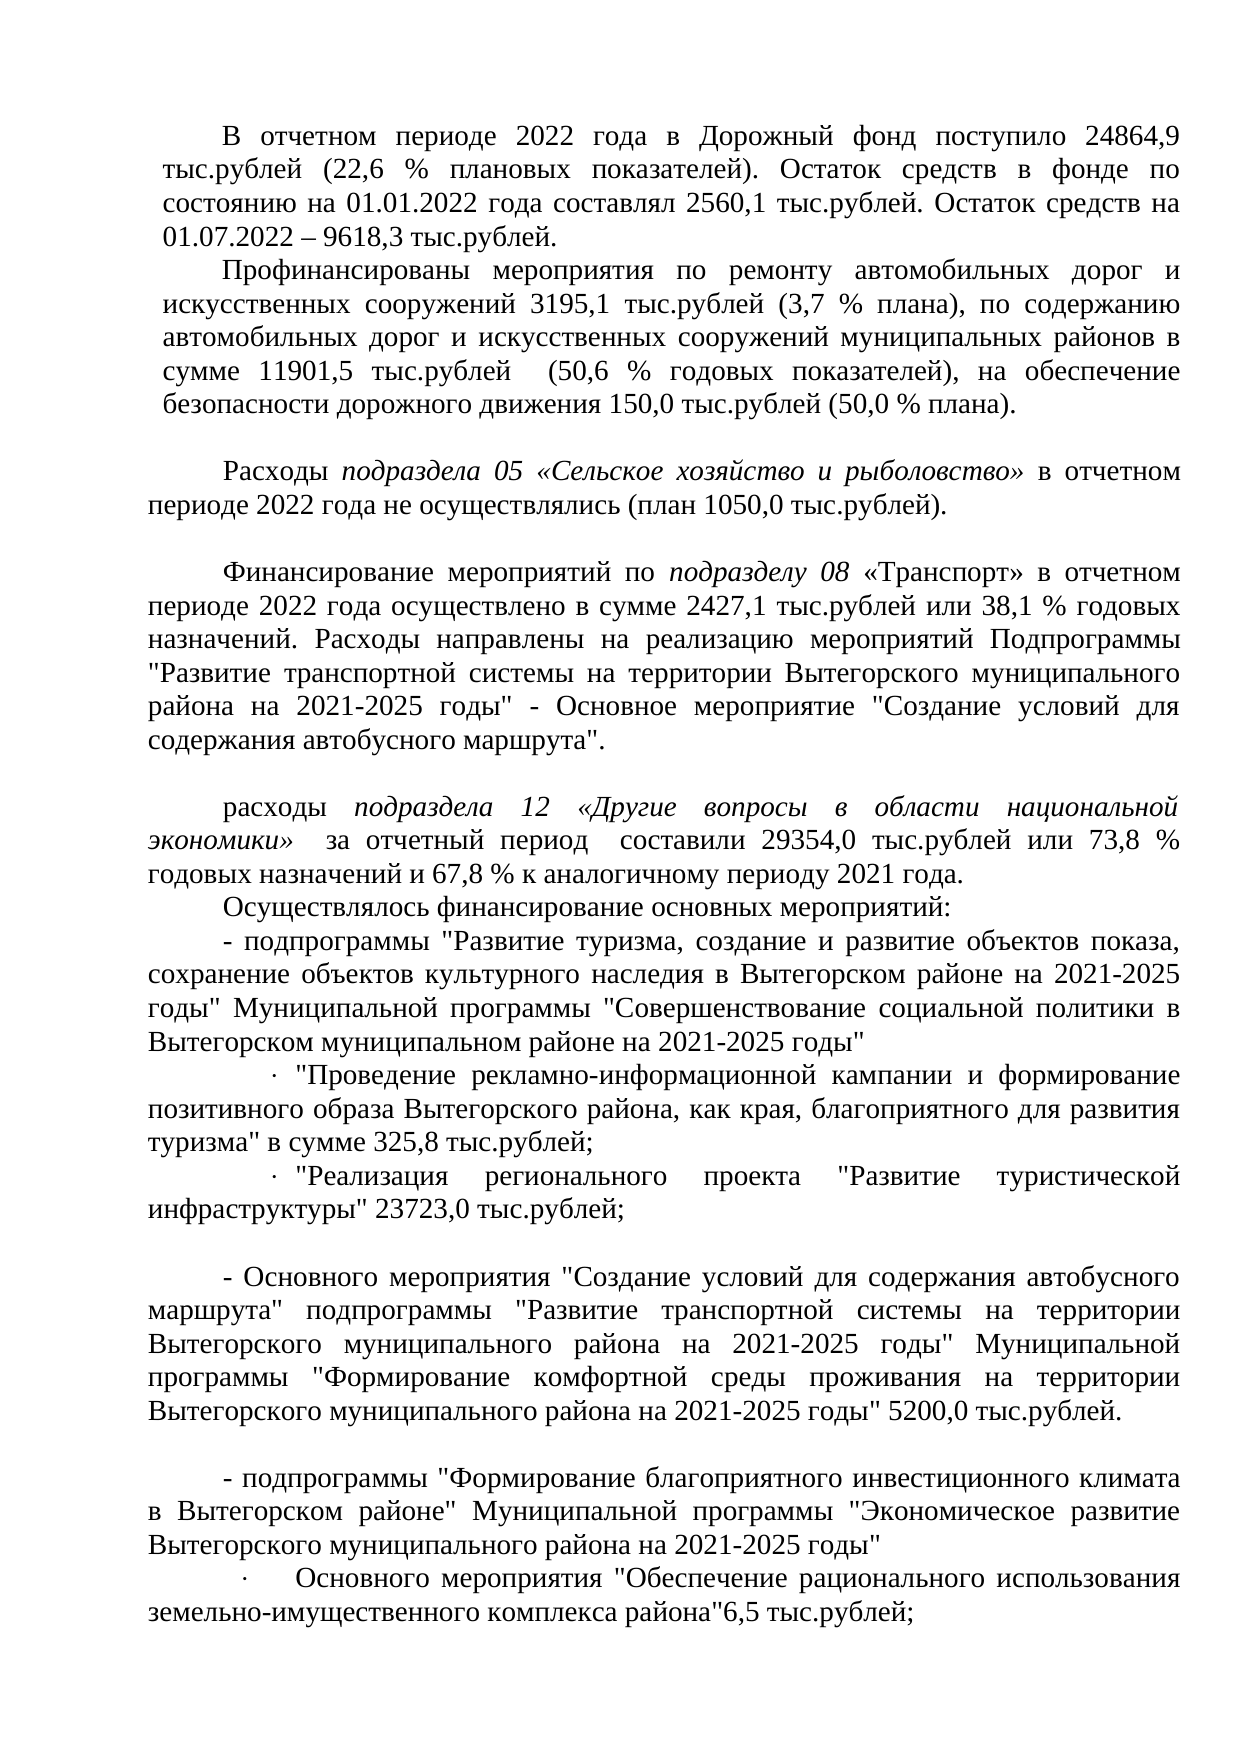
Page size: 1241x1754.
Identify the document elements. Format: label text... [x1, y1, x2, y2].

text - Основного мероприятия "Создание условий для содержания автобусного маршрута" подпрограммы "Развитие транспортной системы на территории Вытегорского муниципального района на 2021-2025 годы" Муниципальной программы "Формирование комфортной среды проживания на территории Вытегорского муниципального района на 2021-2025 годы" 5200,0 тыс.рублей. [148, 1259, 1181, 1426]
text Осуществлялось финансирование основных мероприятий: [148, 889, 1181, 923]
text - подпрограммы "Развитие туризма, создание и развитие объектов показа, сохранение объектов культурного наследия в Вытегорском районе на 2021-2025 годы" Муниципальной программы "Совершенствование социальной политики в Вытегорском муниципальном районе на 2021-2025 годы" [148, 923, 1181, 1057]
text расходы подраздела 12 «Другие вопросы в области национальной экономики» за отчетный период составили 29354,0 тыс.рублей или 73,8 % годовых назначений и 67,8 % к аналогичному периоду 2021 года. [148, 789, 1181, 889]
text - подпрограммы "Формирование благоприятного инвестиционного климата в Вытегорском районе" Муниципальной программы "Экономическое развитие Вытегорского муниципального района на 2021-2025 годы" [148, 1460, 1181, 1561]
text Финансирование мероприятий по подразделу 08 «Транспорт» в отчетном периоде 2022 года осуществлено в сумме 2427,1 тыс.рублей или 38,1 % годовых назначений. Расходы направлены на реализацию мероприятий Подпрограммы "Развитие транспортной системы на территории Вытегорского муниципального района на 2021-2025 годы" - Основное мероприятие "Создание условий для содержания автобусного маршрута". [148, 554, 1181, 755]
list Основного мероприятия "Обеспечение рационального использования земельно-имущественного комплекса района"6,5 тыс.рублей; [148, 1561, 1181, 1628]
text В отчетном периоде 2022 года в Дорожный фонд поступило 24864,9 тыс.рублей (22,6 % плановых показателей). Остаток средств в фонде по состоянию на 01.01.2022 года составлял 2560,1 тыс.рублей. Остаток средств на 01.07.2022 – 9618,3 тыс.рублей. [162, 118, 1181, 252]
text Профинансированы мероприятия по ремонту автомобильных дорог и искусственных сооружений 3195,1 тыс.рублей (3,7 % плана), по содержанию автомобильных дорог и искусственных сооружений муниципальных районов в сумме 11901,5 тыс.рублей (50,6 % годовых показателей), на обеспечение безопасности дорожного движения 150,0 тыс.рублей (50,0 % плана). [162, 252, 1181, 420]
list "Проведение рекламно-информационной кампании и формирование позитивного образа Вытегорского района, как края, благоприятного для развития туризма" в сумме 325,8 тыс.рублей; [148, 1057, 1181, 1158]
text Расходы подраздела 05 «Сельское хозяйство и рыболовство» в отчетном периоде 2022 года не осуществлялись (план 1050,0 тыс.рублей). [148, 453, 1181, 521]
list "Реализация регионального проекта "Развитие туристической инфраструктуры" 23723,0 тыс.рублей; [148, 1158, 1181, 1225]
